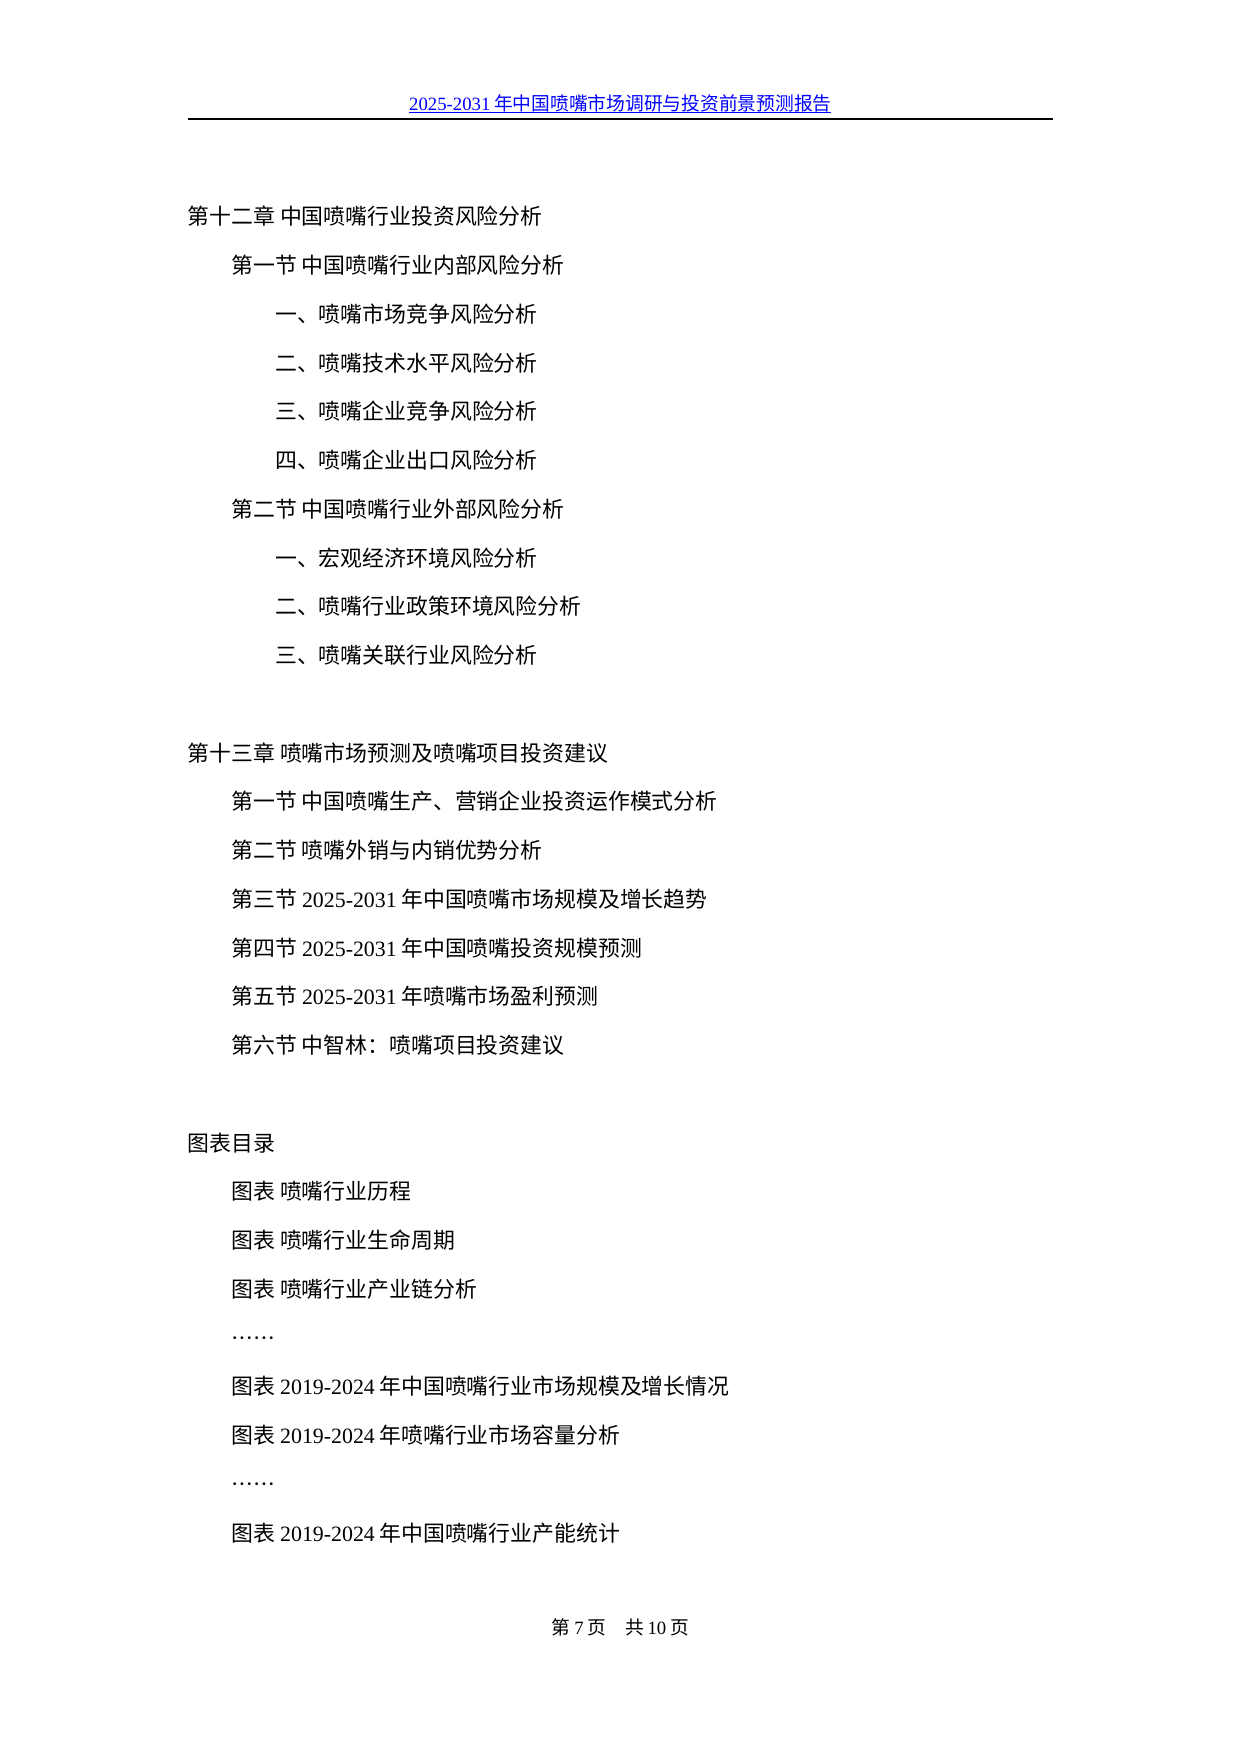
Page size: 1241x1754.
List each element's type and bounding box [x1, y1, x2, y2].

text [187, 150, 1053, 1548]
